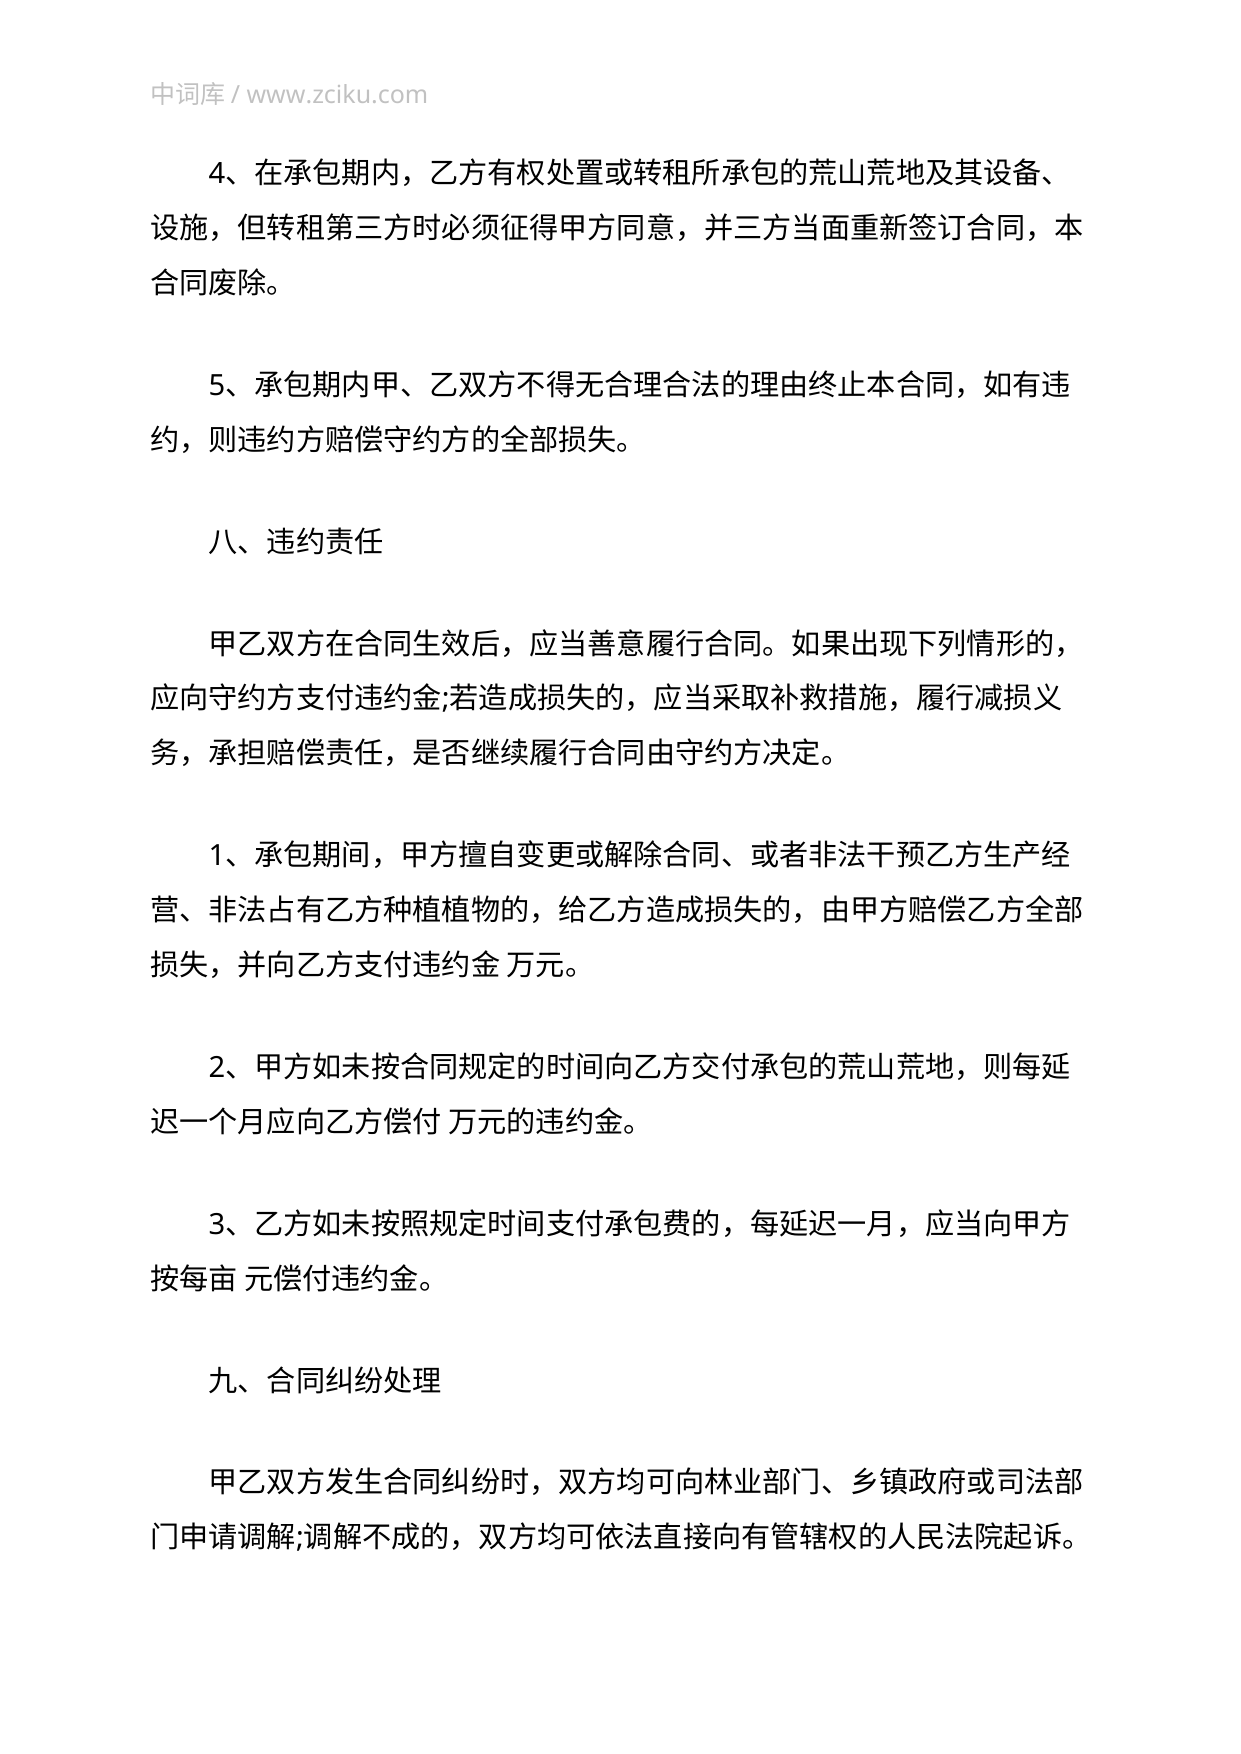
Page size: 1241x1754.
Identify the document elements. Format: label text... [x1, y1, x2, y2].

text 九、合同纠纷处理 [150, 1357, 1090, 1399]
text 甲乙双方发生合同纠纷时，双方均可向林业部门、乡镇政府或司法部门申请调解;调解不成的，双方均可依法直接向有管辖权的人民法院起诉。 [150, 1459, 1090, 1556]
text 1、承包期间，甲方擅自变更或解除合同、或者非法干预乙方生产经营、非法占有乙方种植植物的，给乙方造成损失的，由甲方赔偿乙方全部损失，并向乙方支付违约金 万元。 [150, 832, 1090, 984]
text 5、承包期内甲、乙双方不得无合理合法的理由终止本合同，如有违约，则违约方赔偿守约方的全部损失。 [150, 362, 1090, 459]
text 八、违约责任 [150, 518, 1090, 561]
text 4、在承包期内，乙方有权处置或转租所承包的荒山荒地及其设备、设施，但转租第三方时必须征得甲方同意，并三方当面重新签订合同，本合同废除。 [150, 150, 1090, 302]
text 2、甲方如未按合同规定的时间向乙方交付承包的荒山荒地，则每延迟一个月应向乙方偿付 万元的违约金。 [150, 1043, 1090, 1141]
text 3、乙方如未按照规定时间支付承包费的，每延迟一月，应当向甲方按每亩 元偿付违约金。 [150, 1200, 1090, 1298]
text 甲乙双方在合同生效后，应当善意履行合同。如果出现下列情形的，应向守约方支付违约金;若造成损失的，应当采取补救措施，履行减损义务，承担赔偿责任，是否继续履行合同由守约方决定。 [150, 620, 1090, 772]
